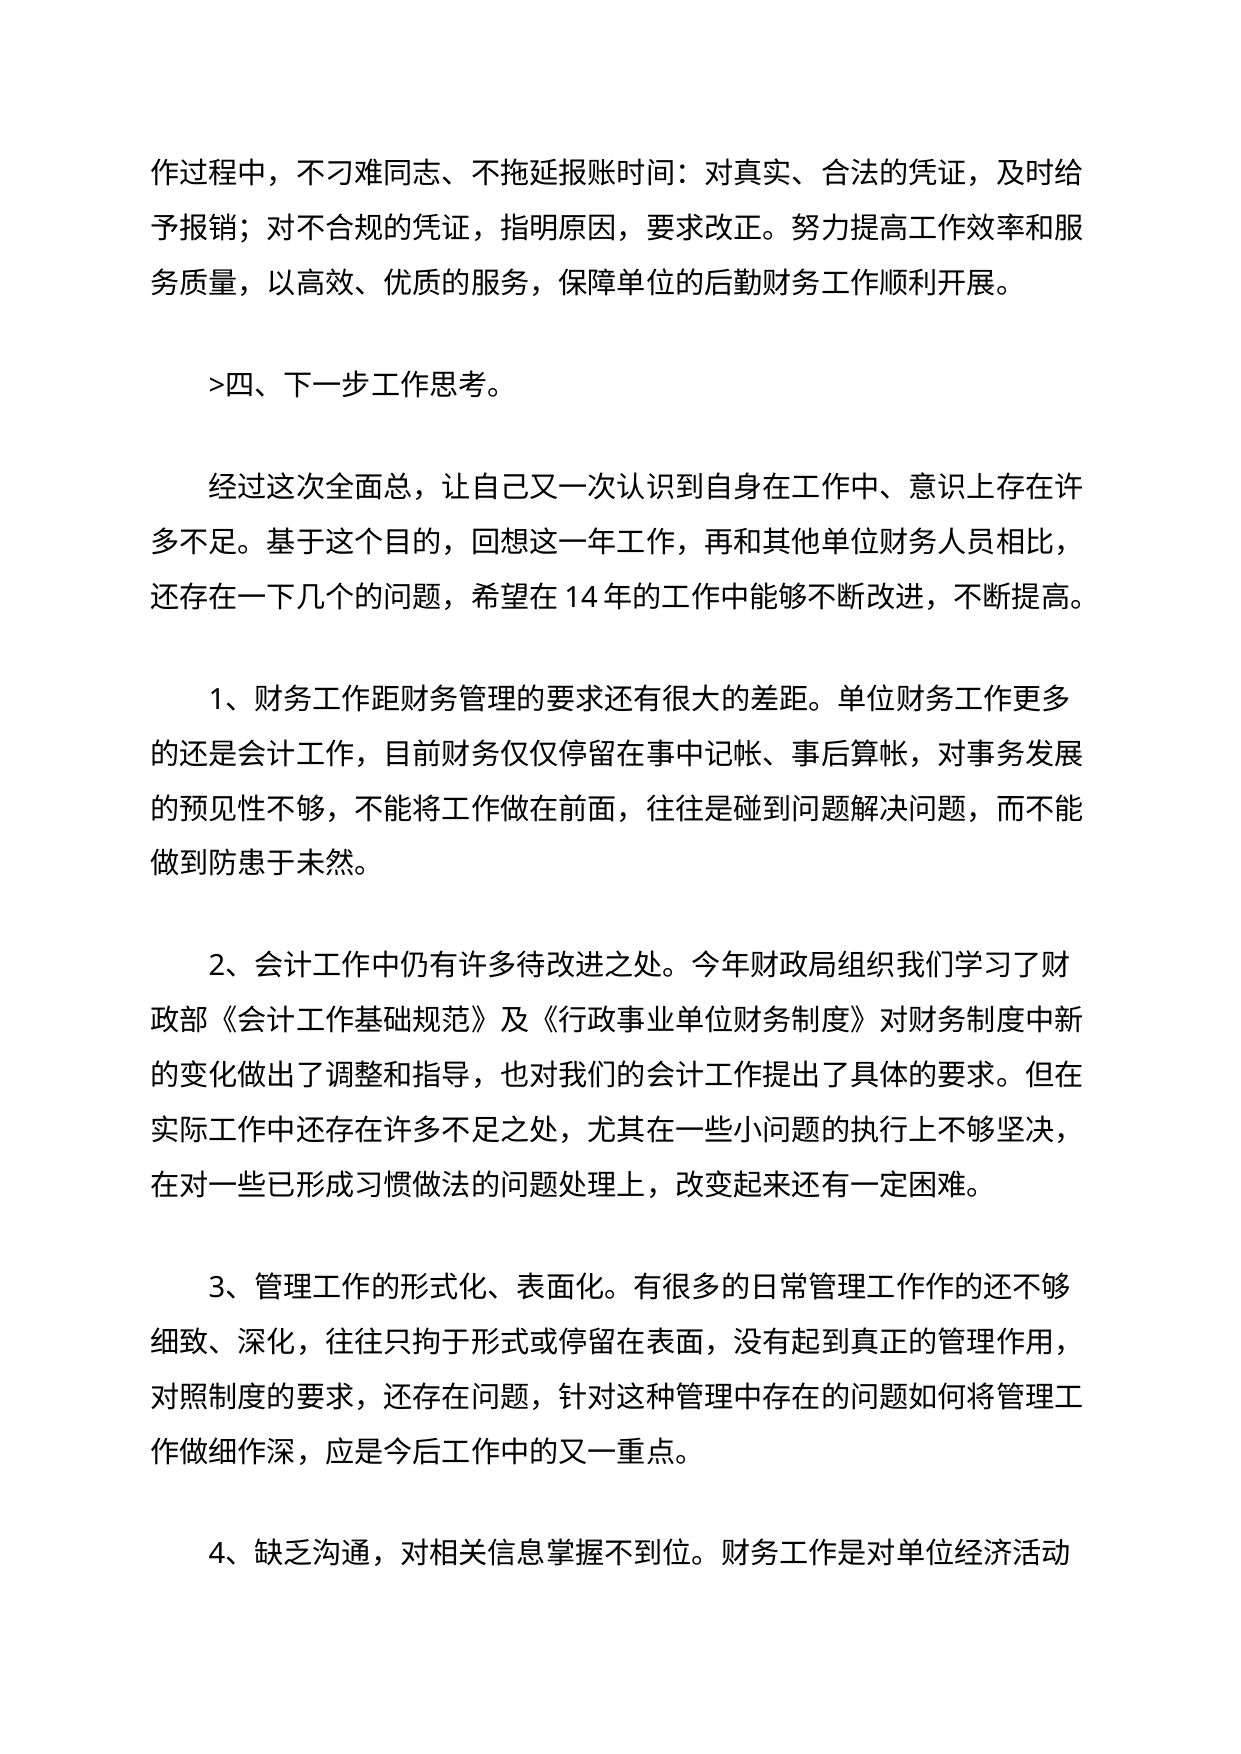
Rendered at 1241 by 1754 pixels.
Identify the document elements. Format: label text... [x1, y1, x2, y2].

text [150, 150, 1090, 302]
text >四、下一步工作思考。 [150, 362, 1090, 404]
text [150, 1530, 1090, 1572]
text 经过这次全面总，让自己又一次认识到自身在工作中、意识上存在许多不足。基于这个目的，回想这一年工作，再和其他单位财务人员相比，还存在一下几个的问题，希望在14年的工作中能够不断改进，不断提高。 [150, 463, 1090, 616]
text 2、会计工作中仍有许多待改进之处。今年财政局组织我们学习了财政部《会计工作基础规范》及《行政事业单位财务制度》对财务制度中新的变化做出了调整和指导，也对我们的会计工作提出了具体的要求。但在实际工作中还存在许多不足之处，尤其在一些小问题的执行上不够坚决，在对一些已形成习惯做法的问题处理上，改变起来还有一定困难。 [150, 942, 1090, 1204]
text 3、管理工作的形式化、表面化。有很多的日常管理工作作的还不够细致、深化，往往只拘于形式或停留在表面，没有起到真正的管理作用，对照制度的要求，还存在问题，针对这种管理中存在的问题如何将管理工作做细作深，应是今后工作中的又一重点。 [150, 1263, 1090, 1470]
text 1、财务工作距财务管理的要求还有很大的差距。单位财务工作更多的还是会计工作，目前财务仅仅停留在事中记帐、事后算帐，对事务发展的预见性不够，不能将工作做在前面，往往是碰到问题解决问题，而不能做到防患于未然。 [150, 675, 1090, 882]
